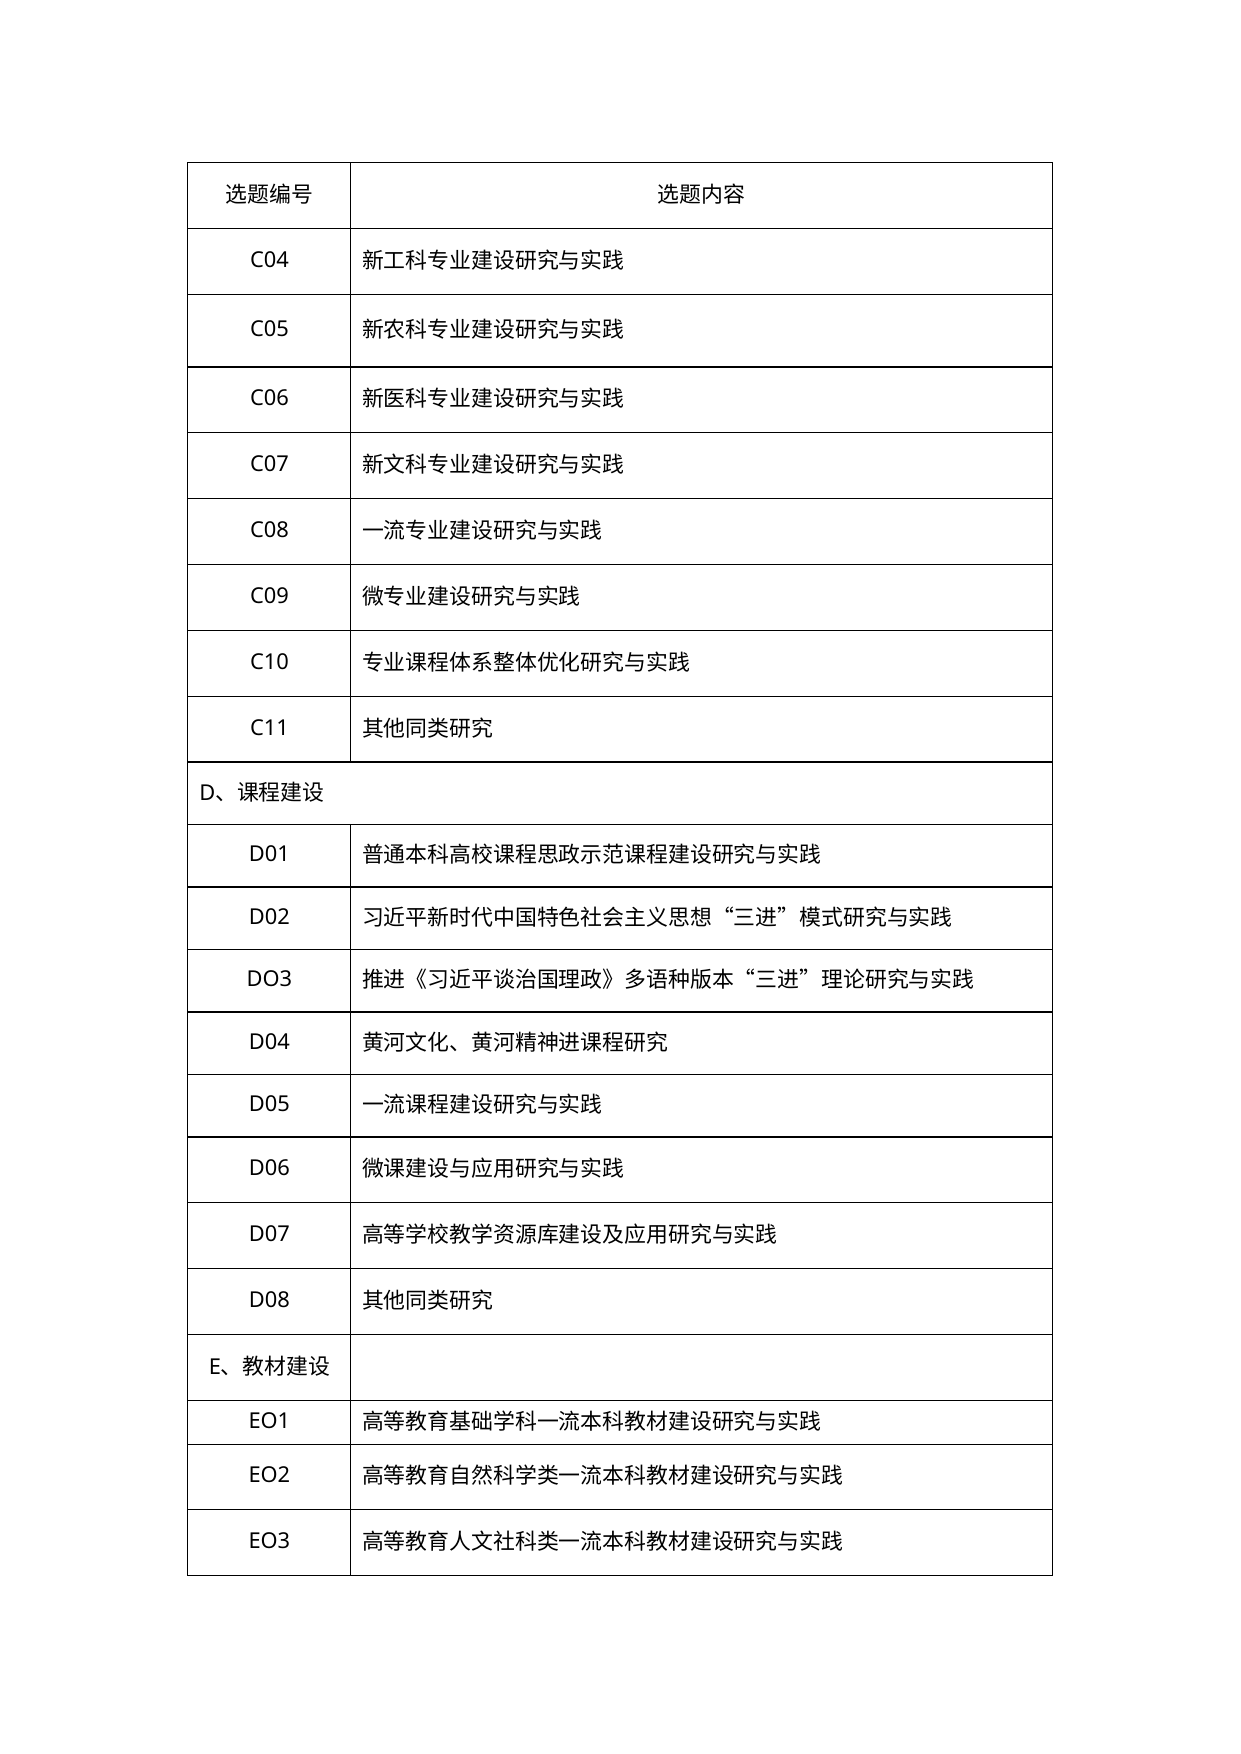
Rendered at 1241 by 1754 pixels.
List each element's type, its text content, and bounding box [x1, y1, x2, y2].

table_cell C10 [188, 631, 350, 696]
table_cell 微专业建设研究与实践 [351, 565, 1052, 630]
table_cell D01 [188, 825, 350, 886]
table_cell 普通本科高校课程思政示范课程建设研究与实践 [351, 825, 1052, 886]
table_cell 微课建设与应用研究与实践 [351, 1138, 1052, 1202]
table_cell C05 [188, 295, 350, 366]
table_cell 高等教育人文社科类一流本科教材建设研究与实践 [351, 1510, 1052, 1575]
table_cell 一流课程建设研究与实践 [351, 1075, 1052, 1136]
table_cell 一流专业建设研究与实践 [351, 499, 1052, 564]
table_cell C06 [188, 368, 350, 432]
table_cell DO3 [188, 950, 350, 1011]
table_cell 黄河文化、黄河精神进课程研究 [351, 1013, 1052, 1074]
table_cell D08 [188, 1269, 350, 1334]
table_header 选题编号 [188, 163, 350, 228]
table_cell C04 [188, 229, 350, 294]
table_cell C07 [188, 433, 350, 498]
table_cell 专业课程体系整体优化研究与实践 [351, 631, 1052, 696]
table_cell 推进《习近平谈治国理政》多语种版本“三进”理论研究与实践 [351, 950, 1052, 1011]
table_cell EO1 [188, 1401, 350, 1443]
table_cell 新医科专业建设研究与实践 [351, 368, 1052, 432]
table_cell 高等学校教学资源库建设及应用研究与实践 [351, 1203, 1052, 1268]
table_cell EO2 [188, 1445, 350, 1509]
table_cell 其他同类研究 [351, 697, 1052, 761]
table_cell 新文科专业建设研究与实践 [351, 433, 1052, 498]
table_cell D04 [188, 1013, 350, 1074]
table_cell C08 [188, 499, 350, 564]
table_cell 其他同类研究 [351, 1269, 1052, 1334]
table_cell 高等教育自然科学类一流本科教材建设研究与实践 [351, 1445, 1052, 1509]
table_cell C11 [188, 697, 350, 761]
table_cell 新工科专业建设研究与实践 [351, 229, 1052, 294]
table_cell D05 [188, 1075, 350, 1136]
table_cell 新农科专业建设研究与实践 [351, 295, 1052, 366]
table_cell E、教材建设 [188, 1335, 350, 1400]
table_cell 高等教育基础学科一流本科教材建设研究与实践 [351, 1401, 1052, 1443]
table_cell D07 [188, 1203, 350, 1268]
table_cell [351, 1335, 1052, 1400]
table_cell EO3 [188, 1510, 350, 1575]
table_cell D06 [188, 1138, 350, 1202]
table_cell C09 [188, 565, 350, 630]
table_cell D02 [188, 888, 350, 949]
table_cell D、课程建设 [188, 763, 1052, 824]
table_cell 习近平新时代中国特色社会主义思想“三进”模式研究与实践 [351, 888, 1052, 949]
table_header 选题内容 [351, 163, 1052, 228]
